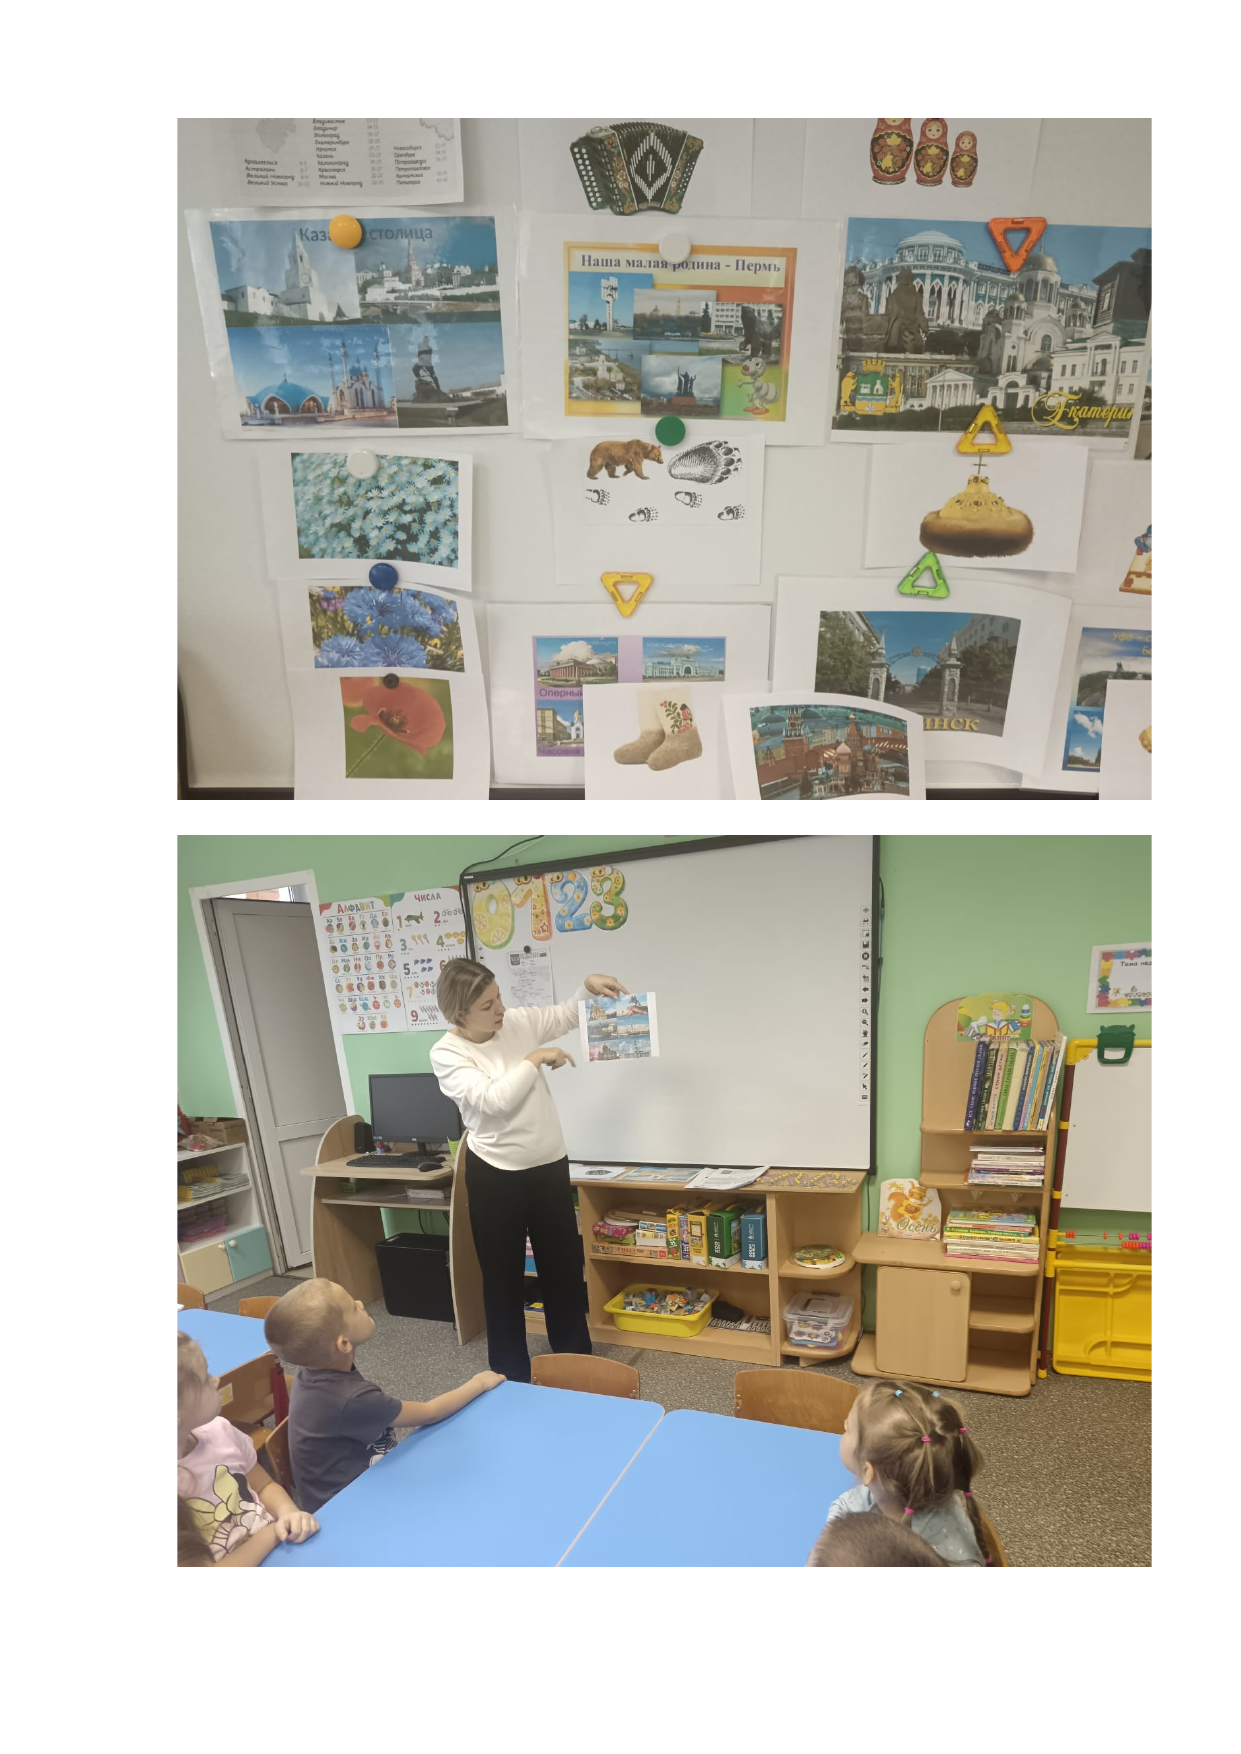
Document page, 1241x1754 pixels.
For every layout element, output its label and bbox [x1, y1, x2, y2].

picture [177, 118, 1152, 800]
picture [177, 835, 1152, 1567]
